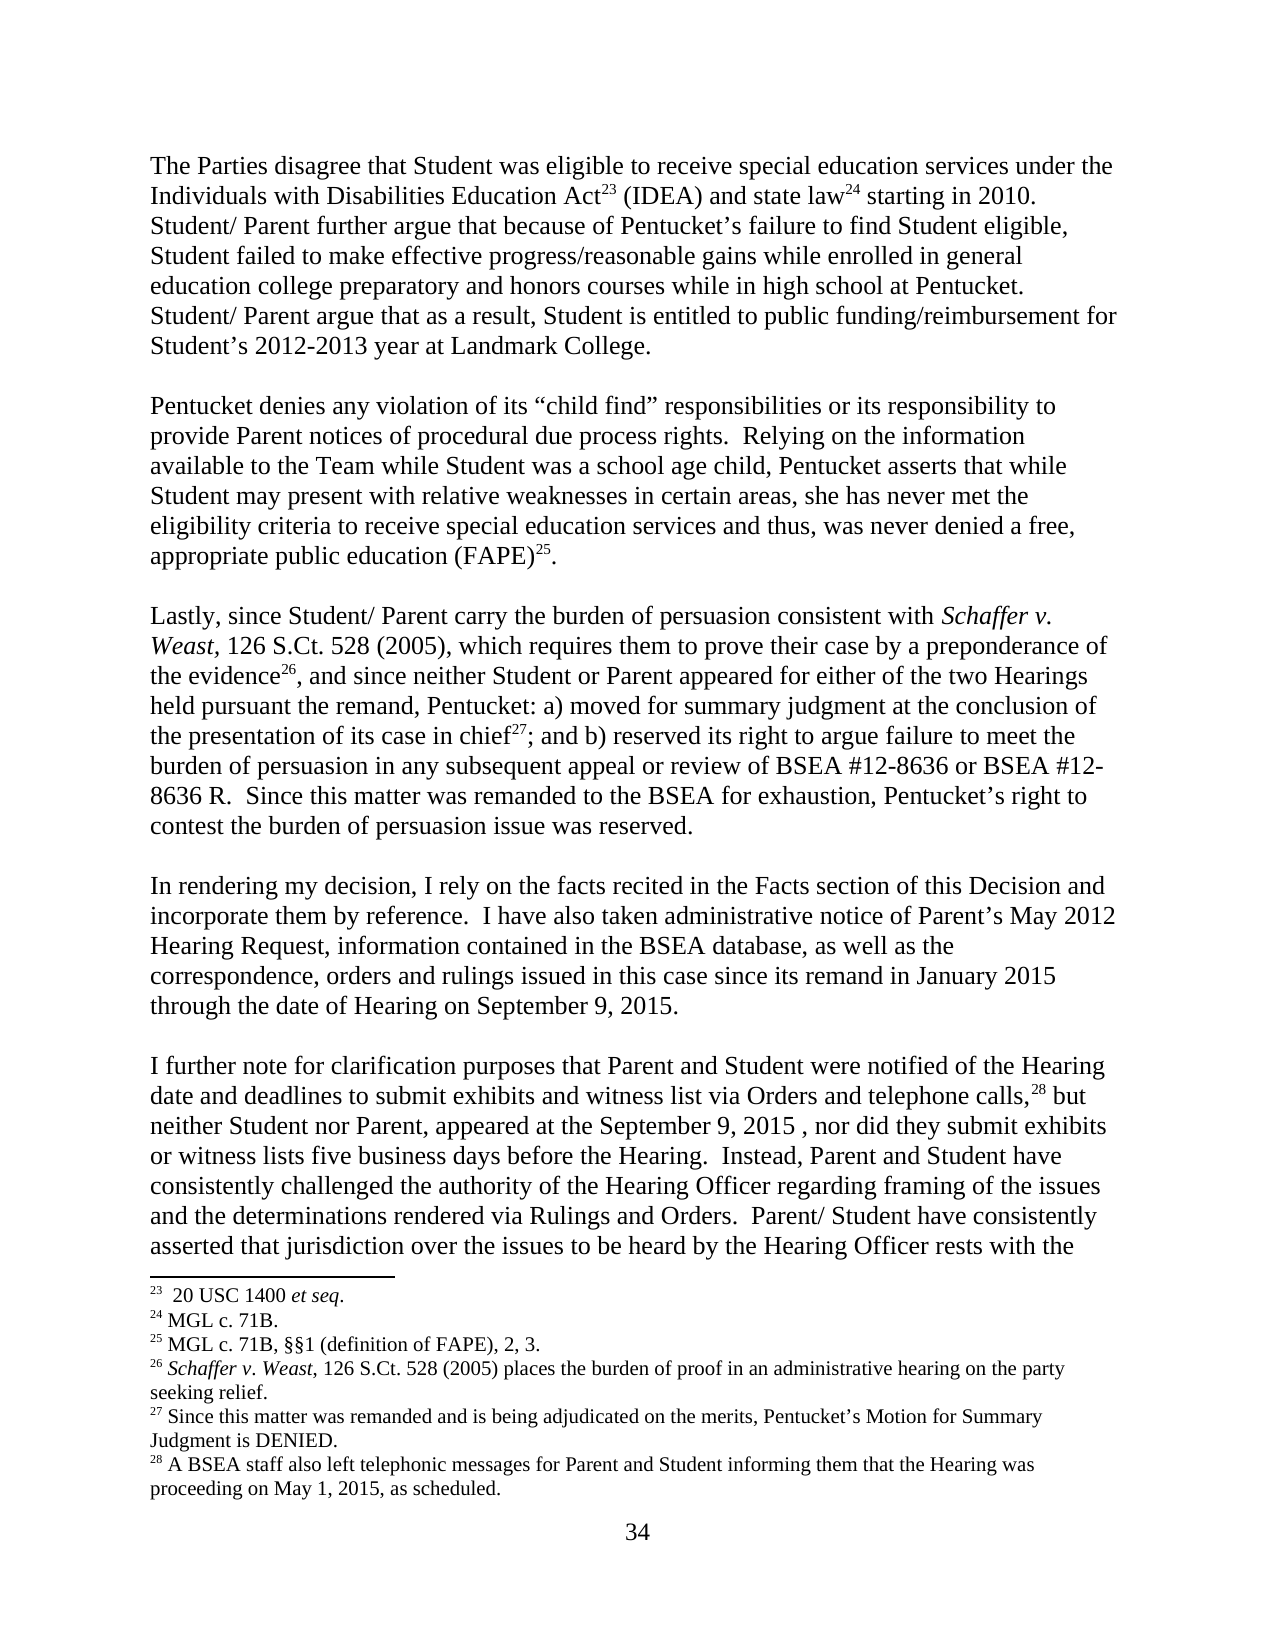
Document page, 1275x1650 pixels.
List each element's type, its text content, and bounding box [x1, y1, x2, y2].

text Pentucket denies any violation of its “child find” responsibilities or its responsibility to provide Parent notices of procedural due process rights. Relying on the information available to the Team while Student was a school age child, Pentucket asserts that while Student may present with relative weaknesses in certain areas, she has never met the eligibility criteria to receive special education services and thus, was never denied a free, appropriate public education (FAPE). [150, 390, 1125, 570]
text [150, 1050, 1125, 1260]
text In rendering my decision, I rely on the facts recited in the Facts section of this Decision and incorporate them by reference. I have also taken administrative notice of Parent’s May 2012 Hearing Request, information contained in the BSEA database, as well as the correspondence, orders and rulings issued in this case since its remand in January 2015 through the date of Hearing on September 9, 2015. [150, 870, 1125, 1020]
text Lastly, since Student/ Parent carry the burden of persuasion consistent with Schaffer v. Weast, 126 S.Ct. 528 (2005), which requires them to prove their case by a preponderance of the evidence, and since neither Student or Parent appeared for either of the two Hearings held pursuant the remand, Pentucket: a) moved for summary judgment at the conclusion of the presentation of its case in chief; and b) reserved its right to argue failure to meet the burden of persuasion in any subsequent appeal or review of BSEA #12-8636 or BSEA #12-8636 R. Since this matter was remanded to the BSEA for exhaustion, Pentucket’s right to contest the burden of persuasion issue was reserved. [150, 600, 1125, 840]
text The Parties disagree that Student was eligible to receive special education services under the Individuals with Disabilities Education Act (IDEA) and state law starting in 2010. Student/ Parent further argue that because of Pentucket’s failure to find Student eligible, Student failed to make effective progress/reasonable gains while enrolled in general education college preparatory and honors courses while in high school at Pentucket. Student/ Parent argue that as a result, Student is entitled to public funding/reimbursement for Student’s 2012-2013 year at Landmark College. [150, 150, 1125, 360]
